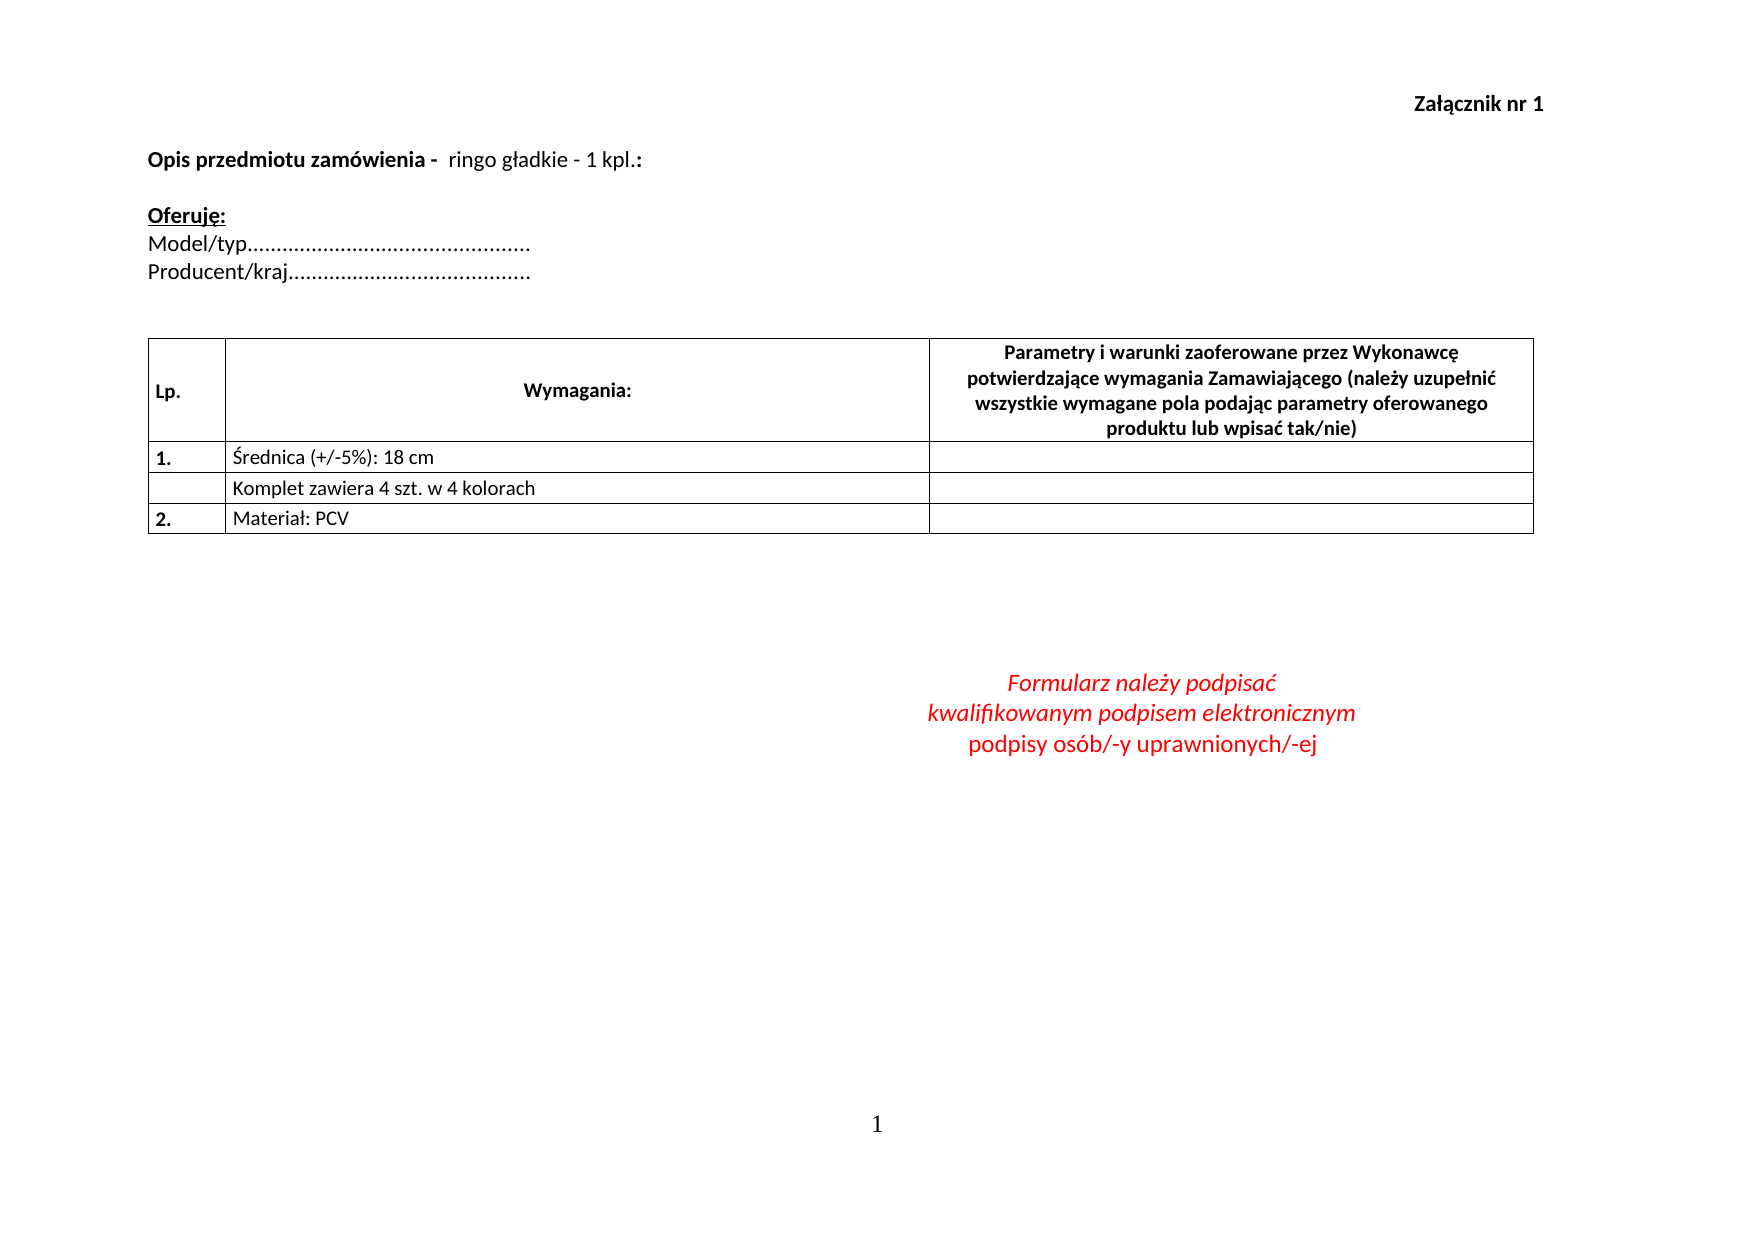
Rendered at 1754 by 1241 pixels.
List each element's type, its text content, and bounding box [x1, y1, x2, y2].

table_header Lp. [149, 339, 225, 441]
table_cell Materiał: PCV [226, 504, 929, 533]
text Oferuję: [148, 201, 1606, 229]
text kwalifikowanym podpisem elektronicznym [148, 697, 1606, 728]
table_cell Komplet zawiera 4 szt. w 4 kolorach [226, 473, 929, 502]
table_cell 1. [149, 442, 225, 472]
table_header Parametry i warunki zaoferowane przez Wykonawcę potwierdzające wymagania Zamawiającego (należy uzupełnić wszystkie wymagane pola podając parametry oferowanego produktu lub wpisać tak/nie) [930, 339, 1533, 441]
table_cell 2. [149, 504, 225, 533]
text podpisy osób/-y uprawnionych/-ej [148, 728, 1606, 758]
table_cell [930, 504, 1533, 533]
table_cell Średnica (+/-5%): 18 cm [226, 442, 929, 472]
text Załącznik nr 1 [148, 89, 1606, 117]
table_cell [930, 442, 1533, 472]
text Opis przedmiotu zamówienia - ringo gładkie - 1 kpl.: [148, 145, 1606, 173]
table_cell [930, 473, 1533, 502]
table_cell [149, 473, 225, 502]
text Producent/kraj [148, 257, 1606, 285]
text Formularz należy podpisać [148, 667, 1606, 697]
text Model/typ [148, 229, 1606, 257]
table_header Wymagania: [226, 339, 929, 441]
